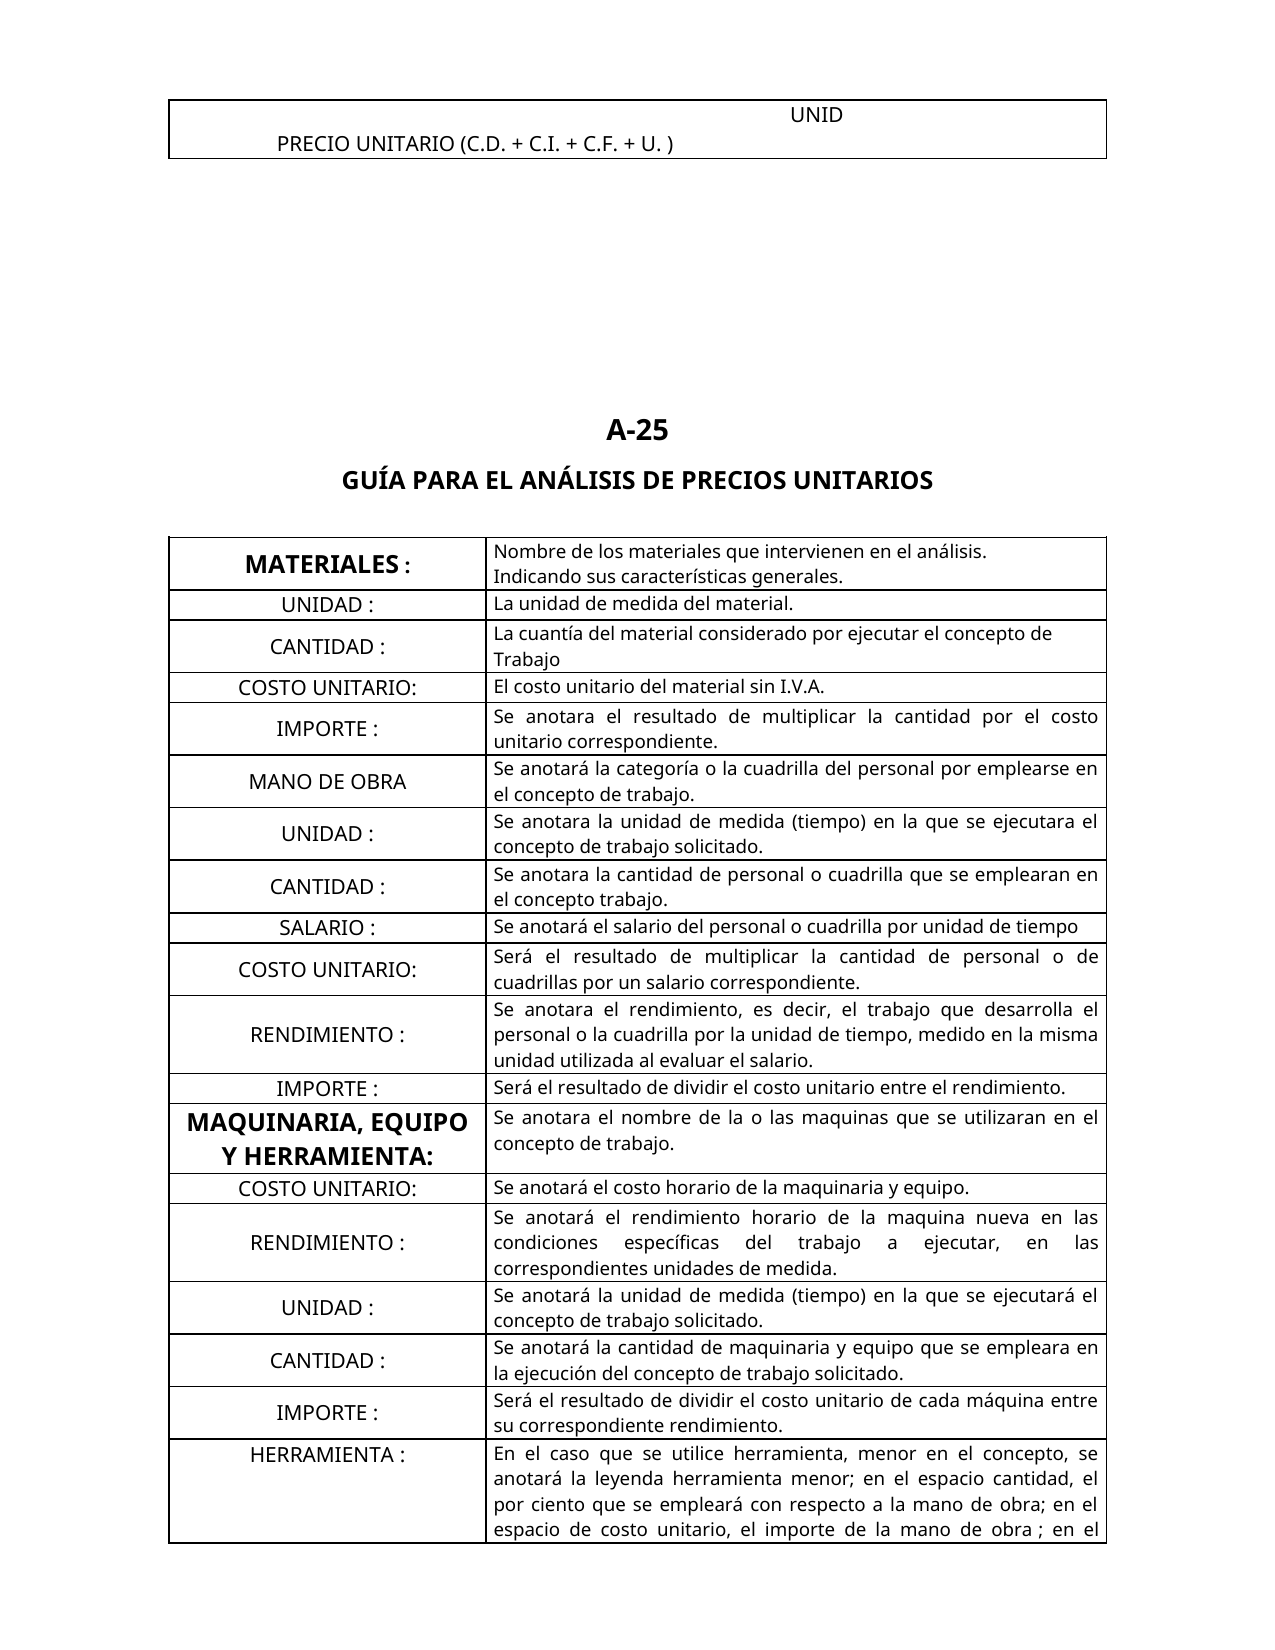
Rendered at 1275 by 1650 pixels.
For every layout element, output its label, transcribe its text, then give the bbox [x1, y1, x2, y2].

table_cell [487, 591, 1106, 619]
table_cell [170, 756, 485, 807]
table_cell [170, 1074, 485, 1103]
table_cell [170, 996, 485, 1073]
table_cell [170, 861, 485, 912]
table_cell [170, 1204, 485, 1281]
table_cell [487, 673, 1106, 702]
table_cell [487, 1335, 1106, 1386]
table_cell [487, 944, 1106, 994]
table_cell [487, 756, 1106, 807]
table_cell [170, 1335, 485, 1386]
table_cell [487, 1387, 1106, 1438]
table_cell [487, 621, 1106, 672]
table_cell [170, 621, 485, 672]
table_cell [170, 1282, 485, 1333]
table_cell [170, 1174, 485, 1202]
text A-25 [62, 409, 1212, 448]
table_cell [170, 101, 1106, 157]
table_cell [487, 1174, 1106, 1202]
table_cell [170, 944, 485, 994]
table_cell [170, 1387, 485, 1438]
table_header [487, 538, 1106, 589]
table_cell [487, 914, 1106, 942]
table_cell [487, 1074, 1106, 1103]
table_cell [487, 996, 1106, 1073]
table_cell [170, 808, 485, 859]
text GUÍA PARA EL ANÁLISIS DE PRECIOS UNITARIOS [62, 463, 1212, 497]
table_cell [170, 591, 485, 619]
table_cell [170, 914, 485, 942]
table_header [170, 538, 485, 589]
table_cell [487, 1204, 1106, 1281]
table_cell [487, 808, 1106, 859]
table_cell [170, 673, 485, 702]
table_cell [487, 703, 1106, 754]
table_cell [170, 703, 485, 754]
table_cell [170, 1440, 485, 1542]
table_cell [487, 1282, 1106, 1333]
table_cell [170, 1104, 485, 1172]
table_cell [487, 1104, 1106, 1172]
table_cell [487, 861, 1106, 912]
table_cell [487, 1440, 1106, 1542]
